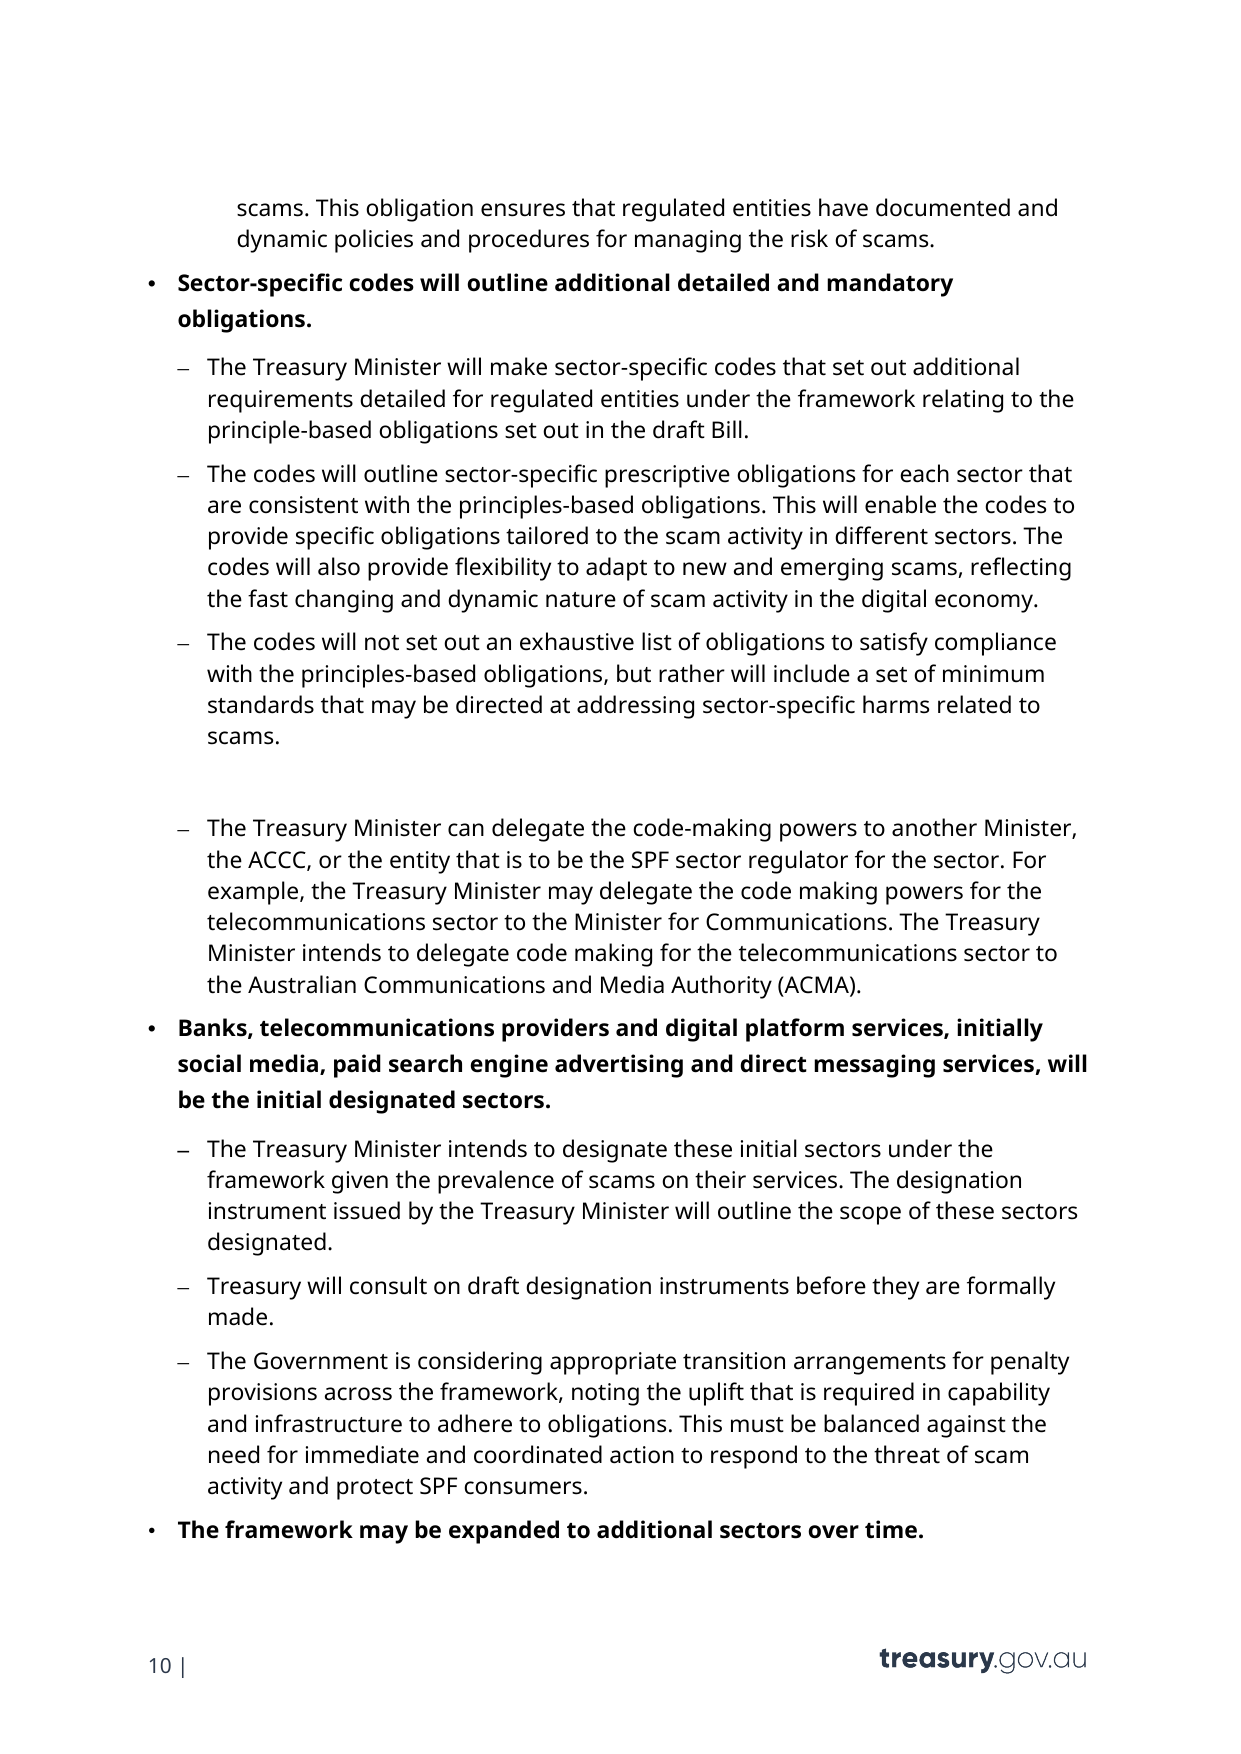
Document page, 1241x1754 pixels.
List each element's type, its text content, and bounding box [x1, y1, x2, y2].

text Banks, telecommunications providers and digital platform services, initially social media, paid search engine advertising and direct messaging services, will be the initial designated sectors. [148, 1012, 1093, 1115]
text The Government is considering appropriate transition arrangements for penalty provisions across the framework, noting the uplift that is required in capability and infrastructure to adhere to obligations. This must be balanced against the need for immediate and coordinated action to respond to the threat of scam activity and protect SPF consumers. [177, 1345, 1093, 1501]
picture [875, 1641, 1093, 1674]
text The Treasury Minister can delegate the code-making powers to another Minister, the ACCC, or the entity that is to be the SPF sector regulator for the sector. For example, the Treasury Minister may delegate the code making powers for the telecommunications sector to the Minister for Communications. The Treasury Minister intends to delegate code making for the telecommunications sector to the Australian Communications and Media Authority (ACMA). [177, 812, 1093, 1000]
text Sector-specific codes will outline additional detailed and mandatory obligations. [148, 267, 1093, 334]
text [207, 192, 1093, 254]
text The codes will outline sector-specific prescriptive obligations for each sector that are consistent with the principles-based obligations. This will enable the codes to provide specific obligations tailored to the scam activity in different sectors. The codes will also provide flexibility to adapt to new and emerging scams, reflecting the fast changing and dynamic nature of scam activity in the digital economy. [177, 458, 1093, 614]
text The Treasury Minister intends to designate these initial sectors under the framework given the prevalence of scams on their services. The designation instrument issued by the Treasury Minister will outline the scope of these sectors designated. [177, 1133, 1093, 1258]
text Treasury will consult on draft designation instruments before they are formally made. [177, 1270, 1093, 1333]
text The framework may be expanded to additional sectors over time. [148, 1514, 1093, 1545]
text The codes will not set out an exhaustive list of obligations to satisfy compliance with the principles-based obligations, but rather will include a set of minimum standards that may be directed at addressing sector-specific harms related to scams. [177, 626, 1093, 751]
text The Treasury Minister will make sector-specific codes that set out additional requirements detailed for regulated entities under the framework relating to the principle-based obligations set out in the draft Bill. [177, 351, 1093, 445]
